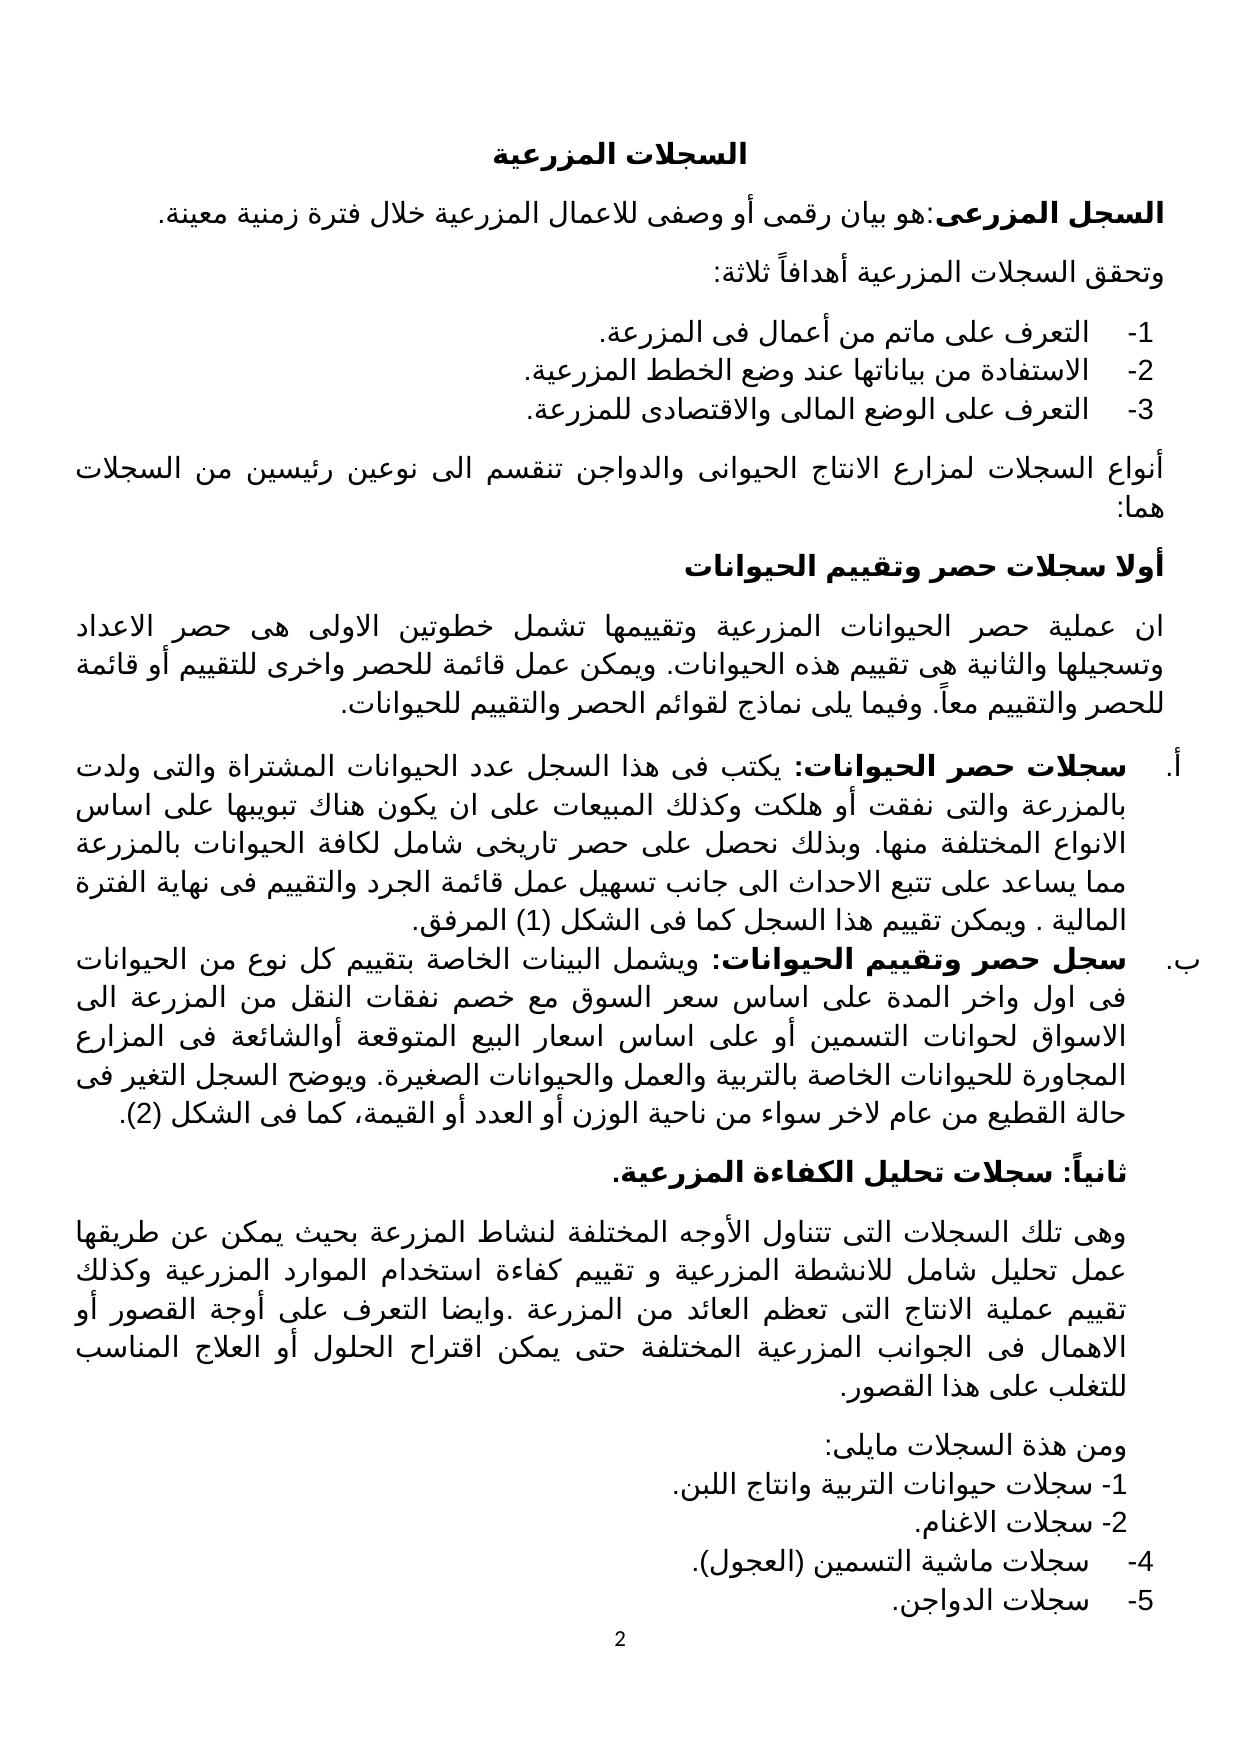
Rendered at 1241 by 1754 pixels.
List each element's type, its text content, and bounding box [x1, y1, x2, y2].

list سجلات الدواجن. [75, 1583, 1128, 1616]
text ان عملية حصر الحيوانات المزرعية وتقييمها تشمل خطوتين الاولى هى حصر الاعداد وتسجيلها والثانية هى تقييم هذه الحيوانات. ويمكن عمل قائمة للحصر واخرى للتقييم أو قائمة للحصر والتقييم معاً. وفيما يلى نماذج لقوائم الحصر والتقييم للحيوانات. [75, 609, 1165, 719]
text 1- سجلات حيوانات التربية وانتاج اللبن. [75, 1467, 1128, 1501]
text وتحقق السجلات المزرعية أهدافاً ثلاثة: [75, 256, 1165, 289]
text السجلات المزرعية [75, 137, 1165, 170]
text أولا سجلات حصر وتقييم الحيوانات [75, 549, 1165, 583]
text السجل المزرعى:هو بيان رقمى أو وصفى للاعمال المزرعية خلال فترة زمنية معينة. [75, 196, 1165, 230]
text ثانياً: سجلات تحليل الكفاءة المزرعية. [75, 1156, 1128, 1189]
list التعرف على ماتم من أعمال فى المزرعة. [75, 315, 1128, 348]
list الاستفادة من بياناتها عند وضع الخطط المزرعية. [75, 353, 1128, 387]
list سجل حصر وتقييم الحيوانات: ويشمل البينات الخاصة بتقييم كل نوع من الحيوانات فى اول واخر المدة على اساس سعر السوق مع خصم نفقات النقل من المزرعة الى الاسواق لحوانات التسمين أو على اساس اسعار البيع المتوقعة أوالشائعة فى المزارع المجاورة للحيوانات الخاصة بالتربية والعمل والحيوانات الصغيرة. ويوضح السجل التغير فى حالة القطيع من عام لاخر سواء من ناحية الوزن أو العدد أو القيمة، كما فى الشكل (2). [75, 942, 1165, 1130]
text وهى تلك السجلات التى تتناول الأوجه المختلفة لنشاط المزرعة بحيث يمكن عن طريقها عمل تحليل شامل للانشطة المزرعية و تقييم كفاءة استخدام الموارد المزرعية وكذلك تقييم عملية الانتاج التى تعظم العائد من المزرعة .وايضا التعرف على أوجة القصور أو الاهمال فى الجوانب المزرعية المختلفة حتى يمكن اقتراح الحلول أو العلاج المناسب للتغلب على هذا القصور. [75, 1215, 1128, 1403]
text 2- سجلات الاغنام. [75, 1506, 1128, 1539]
text ومن هذة السجلات مايلى: [75, 1428, 1128, 1462]
list سجلات ماشية التسمين (العجول). [75, 1544, 1128, 1578]
text أنواع السجلات لمزارع الانتاج الحيوانى والدواجن تنقسم الى نوعين رئيسين من السجلات هما: [75, 451, 1165, 523]
list سجلات حصر الحيوانات: يكتب فى هذا السجل عدد الحيوانات المشتراة والتى ولدت بالمزرعة والتى نفقت أو هلكت وكذلك المبيعات على ان يكون هناك تبويبها على اساس الانواع المختلفة منها. وبذلك نحصل على حصر تاريخى شامل لكافة الحيوانات بالمزرعة مما يساعد على تتبع الاحداث الى جانب تسهيل عمل قائمة الجرد والتقييم فى نهاية الفترة المالية . ويمكن تقييم هذا السجل كما فى الشكل (1) المرفق. [75, 749, 1165, 937]
list التعرف على الوضع المالى والاقتصادى للمزرعة. [75, 392, 1128, 426]
